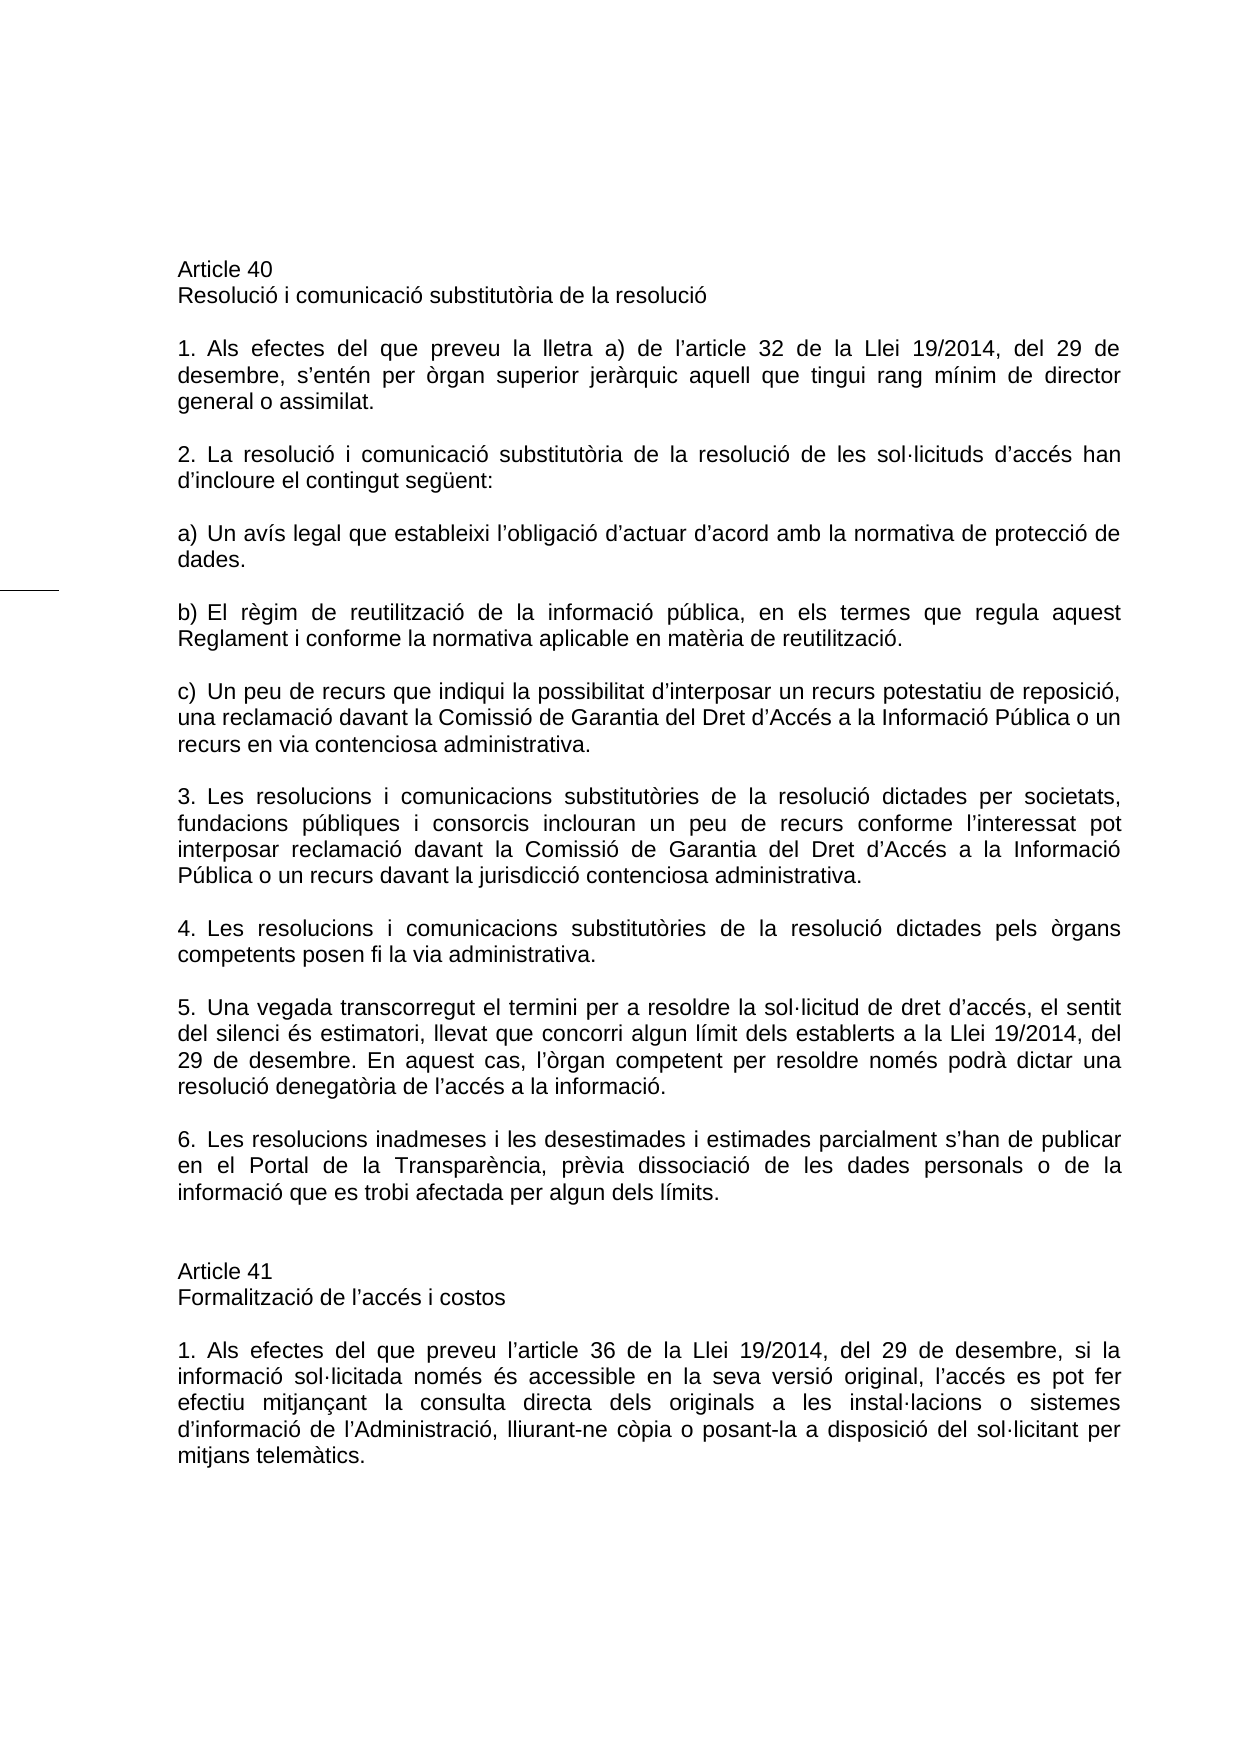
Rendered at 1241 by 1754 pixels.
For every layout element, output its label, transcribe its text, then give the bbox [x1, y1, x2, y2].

list Article 40 [177, 256, 1122, 282]
list Resolució i comunicació substitutòria de la resolució [177, 282, 1122, 309]
list Un avís legal que estableixi l’obligació d’actuar d’acord amb la normativa de protecció de dades. [177, 520, 1122, 572]
list Una vegada transcorregut el termini per a resoldre la sol·licitud de dret d’accés, el sentit del silenci és estimatori, llevat que concorri algun límit dels establerts a la Llei 19/2014, del 29 de desembre. En aquest cas, l’òrgan competent per resoldre només podrà dictar una resolució denegatòria de l’accés a la informació. [177, 994, 1122, 1099]
list Als efectes del que preveu la lletra a) de l’article 32 de la Llei 19/2014, del 29 de desembre, s’entén per òrgan superior jeràrquic aquell que tingui rang mínim de director general o assimilat. [177, 335, 1122, 414]
list Un peu de recurs que indiqui la possibilitat d’interposar un recurs potestatiu de reposició, una reclamació davant la Comissió de Garantia del Dret d’Accés a la Informació Pública o un recurs en via contenciosa administrativa. [177, 678, 1122, 757]
list Article 41 [177, 1258, 1122, 1284]
list Les resolucions i comunicacions substitutòries de la resolució dictades per societats, fundacions públiques i consorcis inclouran un peu de recurs conforme l’interessat pot interposar reclamació davant la Comissió de Garantia del Dret d’Accés a la Informació Pública o un recurs davant la jurisdicció contenciosa administrativa. [177, 783, 1122, 889]
list Les resolucions i comunicacions substitutòries de la resolució dictades pels òrgans competents posen fi la via administrativa. [177, 915, 1122, 968]
list El règim de reutilització de la informació pública, en els termes que regula aquest Reglament i conforme la normativa aplicable en matèria de reutilització. [177, 599, 1122, 651]
list Formalització de l’accés i costos [177, 1284, 1122, 1310]
list Les resolucions inadmeses i les desestimades i estimades parcialment s’han de publicar en el Portal de la Transparència, prèvia dissociació de les dades personals o de la informació que es trobi afectada per algun dels límits. [177, 1126, 1122, 1205]
list Als efectes del que preveu l’article 36 de la Llei 19/2014, del 29 de desembre, si la informació sol·licitada només és accessible en la seva versió original, l’accés es pot fer efectiu mitjançant la consulta directa dels originals a les instal·lacions o sistemes d’informació de l’Administració, lliurant-ne còpia o posant-la a disposició del sol·licitant per mitjans telemàtics. [177, 1337, 1122, 1468]
list La resolució i comunicació substitutòria de la resolució de les sol·licituds d’accés han d’incloure el contingut següent: [177, 441, 1122, 493]
